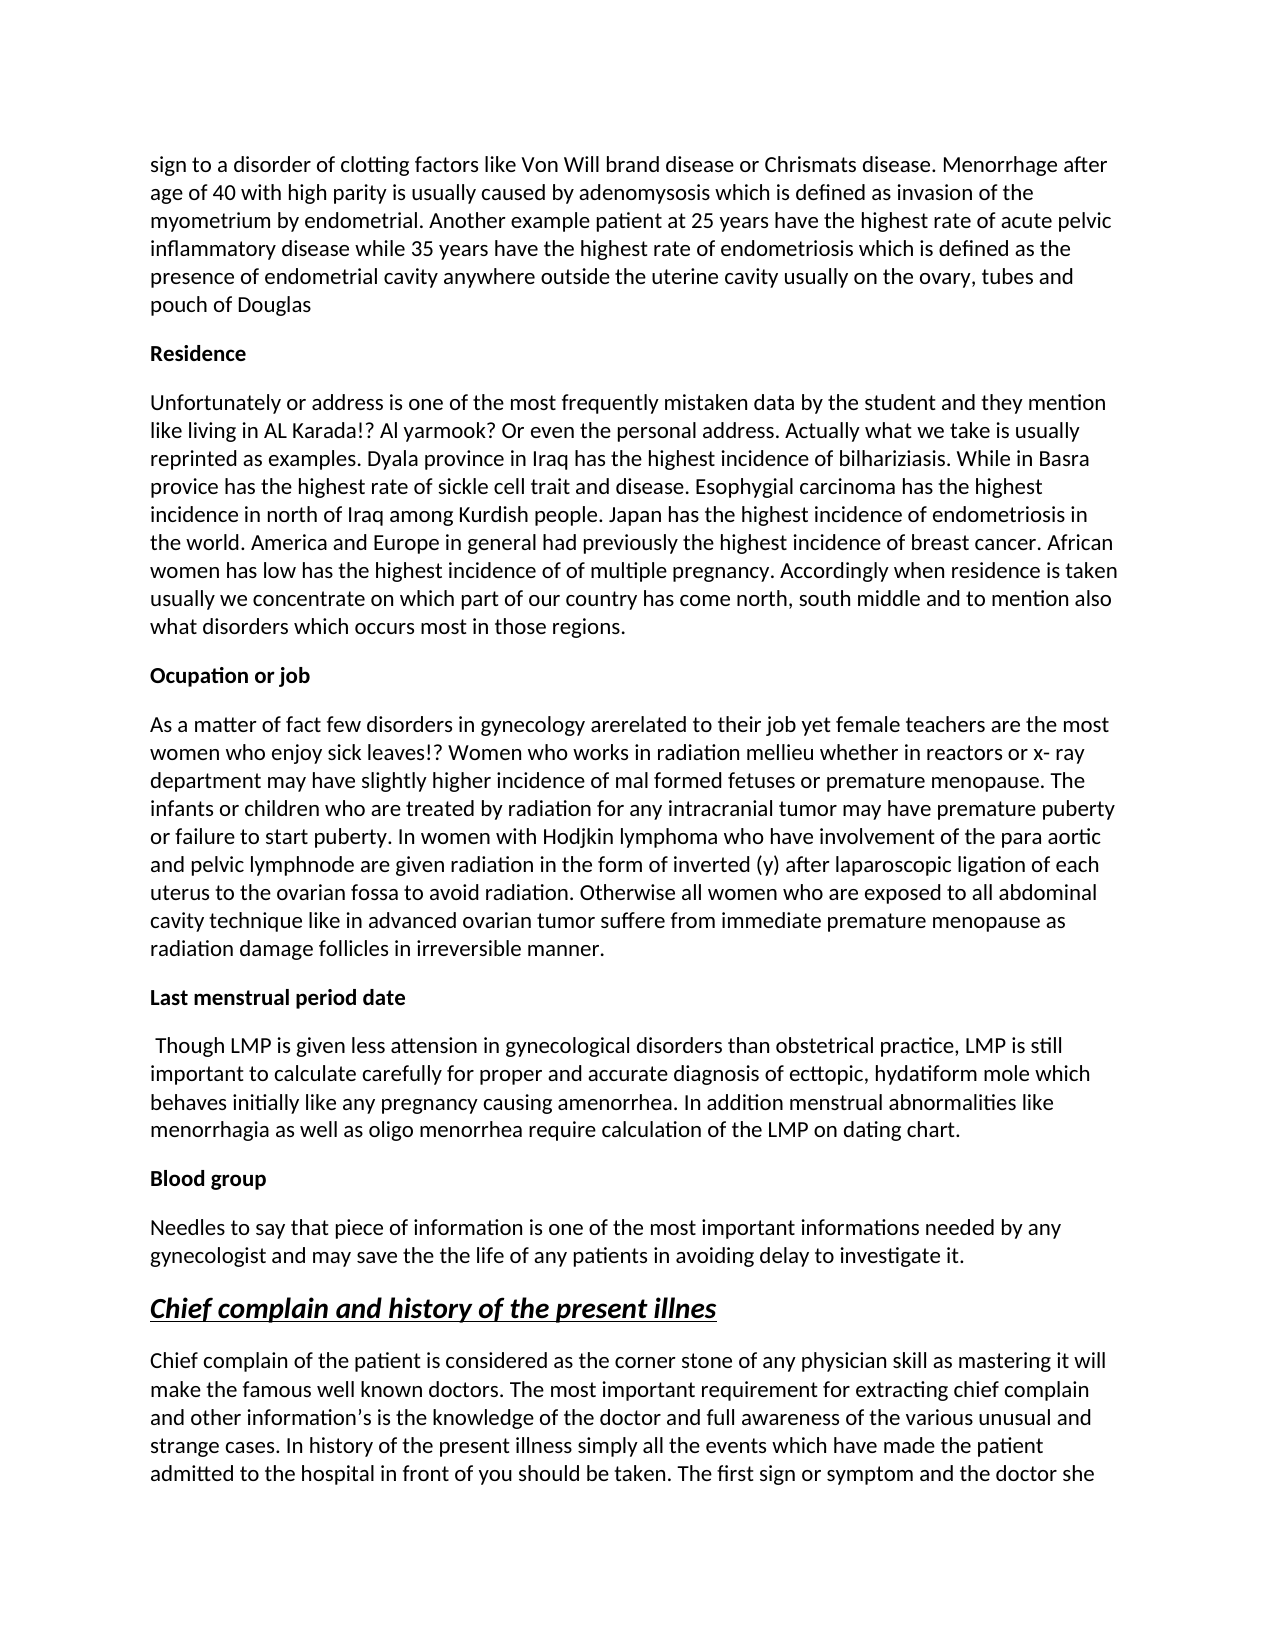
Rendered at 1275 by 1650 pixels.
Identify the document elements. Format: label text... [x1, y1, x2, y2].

text Though LMP is given less attension in gynecological disorders than obstetrical practice, LMP is still important to calculate carefully for proper and accurate diagnosis of ecttopic, hydatiform mole which behaves initially like any pregnancy causing amenorrhea. In addition menstrual abnormalities like menorrhagia as well as oligo menorrhea require calculation of the LMP on dating chart. [150, 1032, 1125, 1144]
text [150, 150, 1125, 318]
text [150, 1347, 1125, 1487]
text Ocupation or job [150, 661, 1125, 689]
text Last menstrual period date [150, 983, 1125, 1011]
text Needles to say that piece of information is one of the most important informations needed by any gynecologist and may save the the life of any patients in avoiding delay to investigate it. [150, 1213, 1125, 1269]
text Blood group [150, 1164, 1125, 1192]
text Residence [150, 339, 1125, 367]
text Unfortunately or address is one of the most frequently mistaken data by the student and they mention like living in AL Karada!? Al yarmook? Or even the personal address. Actually what we take is usually reprinted as examples. Dyala province in Iraq has the highest incidence of bilhariziasis. While in Basra provice has the highest rate of sickle cell trait and disease. Esophygial carcinoma has the highest incidence in north of Iraq among Kurdish people. Japan has the highest incidence of endometriosis in the world. America and Europe in general had previously the highest incidence of breast cancer. African women has low has the highest incidence of of multiple pregnancy. Accordingly when residence is taken usually we concentrate on which part of our country has come north, south middle and to mention also what disorders which occurs most in those regions. [150, 388, 1125, 640]
text Chief complain and history of the present illnes [150, 1290, 1125, 1326]
text As a matter of fact few disorders in gynecology arerelated to their job yet female teachers are the most women who enjoy sick leaves!? Women who works in radiation mellieu whether in reactors or x- ray department may have slightly higher incidence of mal formed fetuses or premature menopause. The infants or children who are treated by radiation for any intracranial tumor may have premature puberty or failure to start puberty. In women with Hodjkin lymphoma who have involvement of the para aortic and pelvic lymphnode are given radiation in the form of inverted (y) after laparoscopic ligation of each uterus to the ovarian fossa to avoid radiation. Otherwise all women who are exposed to all abdominal cavity technique like in advanced ovarian tumor suffere from immediate premature menopause as radiation damage follicles in irreversible manner. [150, 710, 1125, 962]
